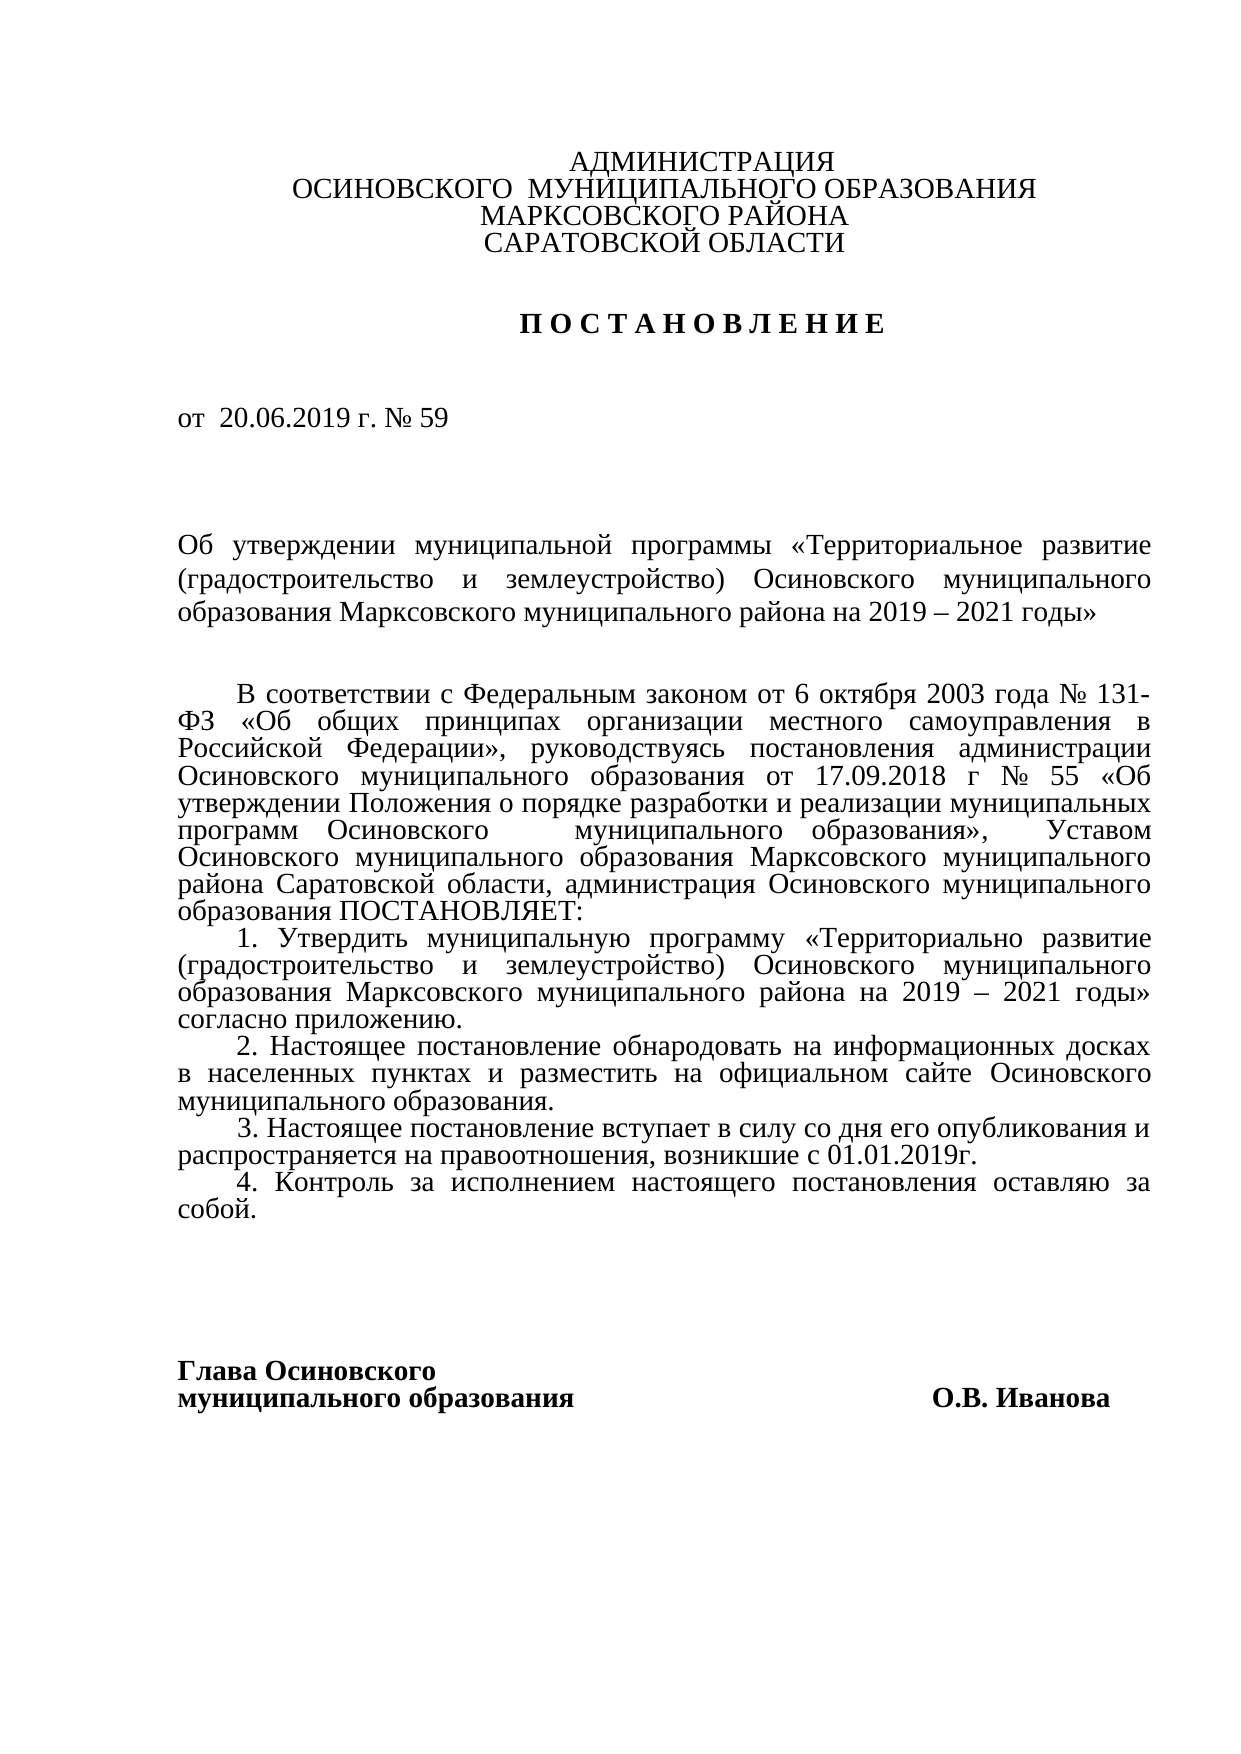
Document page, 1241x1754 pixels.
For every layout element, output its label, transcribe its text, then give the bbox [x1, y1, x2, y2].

text 3. Настоящее постановление вступает в силу со дня его опубликования и распространяется на правоотношения, возникшие с 01.01.2019г. [177, 1115, 1152, 1169]
text САРАТОВСКОЙ ОБЛАСТИ [177, 231, 1152, 258]
text Глава Осиновского [177, 1359, 1152, 1386]
text В соответствии с Федеральным законом от 6 октября 2003 года № 131-ФЗ «Об общих принципах организации местного самоуправления в Российской Федерации», руководствуясь постановления администрации Осиновского муниципального образования от 17.09.2018 г № 55 «Об утверждении Положения о порядке разработки и реализации муниципальных программ Осиновского муниципального образования», Уставом Осиновского муниципального образования Марксовского муниципального района Саратовской области, администрация Осиновского муниципального образования ПОСТАНОВЛЯЕТ: [177, 682, 1152, 926]
list П О С Т А Н О В Л Е Н И Е [177, 312, 1152, 339]
list АДМИНИСТРАЦИЯ ОСИНОВСКОГО МУНИЦИПАЛЬНОГО ОБРАЗОВАНИЯ МАРКСОВСКОГО РАЙОНА [177, 150, 1152, 231]
list от 20.06.2019 г. № 59 [177, 400, 1152, 433]
text 2. Настоящее постановление обнародовать на информационных досках в населенных пунктах и разместить на официальном сайте Осиновского муниципального образования. [177, 1034, 1152, 1115]
text Об утверждении муниципальной программы «Территориальное развитие (градостроительство и землеустройство) Осиновского муниципального образования Марксовского муниципального района на 2019 – 2021 годы» [177, 527, 1152, 628]
text муниципального образования О.В. Иванова [177, 1386, 1152, 1413]
text 4. Контроль за исполнением настоящего постановления оставляю за собой. [177, 1169, 1152, 1224]
text 1. Утвердить муниципальную программу «Территориально развитие (градостроительство и землеустройство) Осиновского муниципального образования Марксовского муниципального района на 2019 – 2021 годы» согласно приложению. [177, 926, 1152, 1034]
